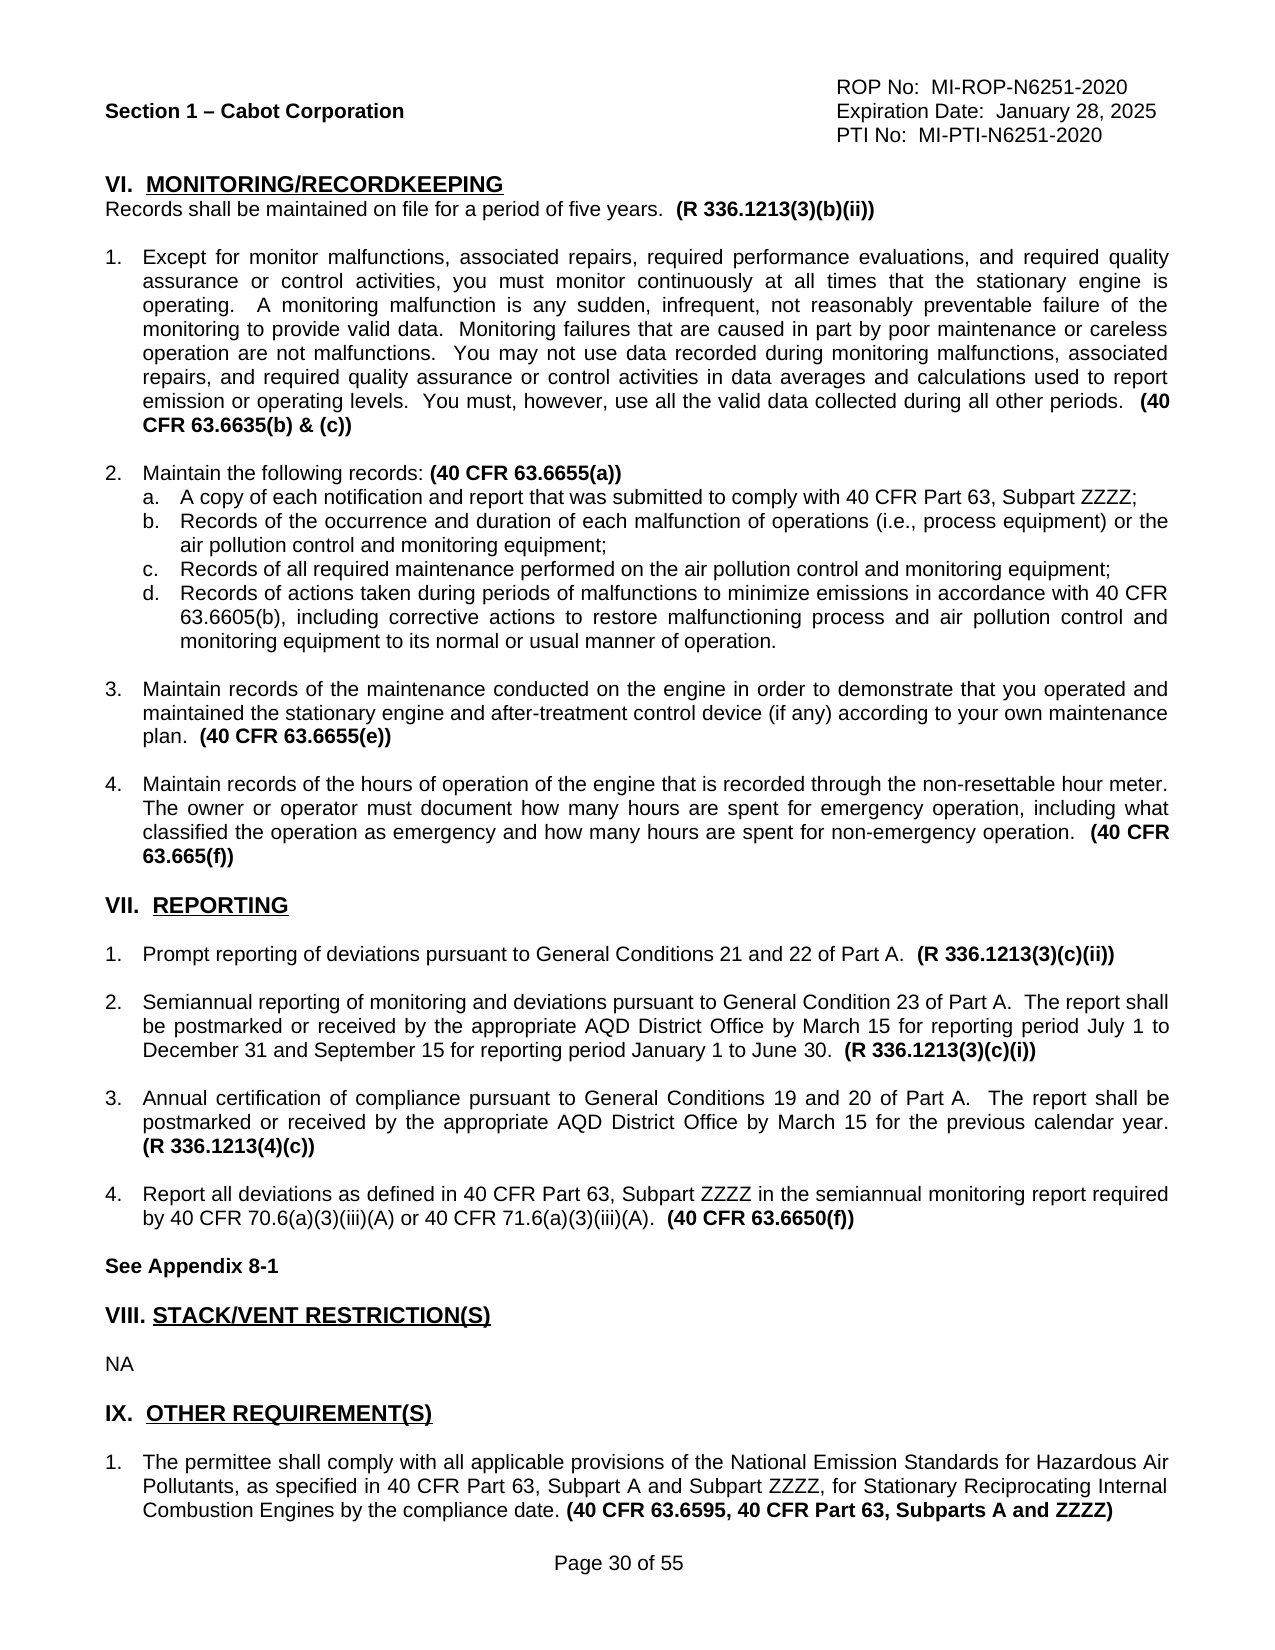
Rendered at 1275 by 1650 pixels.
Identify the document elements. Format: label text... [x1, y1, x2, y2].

list The permittee shall comply with all applicable provisions of the National Emission Standards for Hazardous Air Pollutants, as specified in 40 CFR Part 63, Subpart A and Subpart ZZZZ, for Stationary Reciprocating Internal Combustion Engines by the compliance date. (40 CFR 63.6595, 40 CFR Part 63, Subparts A and ZZZZ) [105, 1450, 1170, 1522]
list A copy of each notification and report that was submitted to comply with 40 CFR Part 63, Subpart ZZZZ; [142, 485, 1170, 509]
list Maintain the following records: (40 CFR 63.6655(a)) [105, 461, 1170, 485]
text NA [105, 1352, 1170, 1376]
list Records of actions taken during periods of malfunctions to minimize emissions in accordance with 40 CFR 63.6605(b), including corrective actions to restore malfunctioning process and air pollution control and monitoring equipment to its normal or usual manner of operation. [142, 581, 1170, 652]
text 3. Annual certification of compliance pursuant to General Conditions 19 and 20 of Part A. The report shall be postmarked or received by the appropriate AQD District Office by March 15 for the previous calendar year. (R 336.1213(4)(c)) [105, 1086, 1170, 1158]
list Maintain records of the hours of operation of the engine that is recorded through the non-resettable hour meter. The owner or operator must document how many hours are spent for emergency operation, including what classified the operation as emergency and how many hours are spent for non-emergency operation. (40 CFR 63.665(f)) [105, 772, 1170, 868]
text VII. REPORTING [105, 892, 1170, 918]
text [105, 197, 1170, 221]
text VIII. STACK/VENT RESTRICTION(S) [105, 1302, 1170, 1328]
text 2. Semiannual reporting of monitoring and deviations pursuant to General Condition 23 of Part A. The report shall be postmarked or received by the appropriate AQD District Office by March 15 for reporting period July 1 to December 31 and September 15 for reporting period January 1 to June 30. (R 336.1213(3)(c)(i)) [105, 990, 1170, 1062]
text 1. Prompt reporting of deviations pursuant to General Conditions 21 and 22 of Part A. (R 336.1213(3)(c)(ii)) [105, 942, 1170, 966]
list Records of all required maintenance performed on the air pollution control and monitoring equipment; [142, 557, 1170, 581]
list Report all deviations as defined in 40 CFR Part 63, Subpart ZZZZ in the semiannual monitoring report required by 40 CFR 70.6(a)(3)(iii)(A) or 40 CFR 71.6(a)(3)(iii)(A). (40 CFR 63.6650(f)) [105, 1182, 1170, 1230]
list Records of the occurrence and duration of each malfunction of operations (i.e., process equipment) or the air pollution control and monitoring equipment; [142, 509, 1170, 557]
text IX. OTHER REQUIREMENT(S) [105, 1400, 1170, 1426]
text See Appendix 8-1 [105, 1254, 1170, 1278]
text VI. MONITORING/RECORDKEEPING [105, 171, 1170, 197]
list Maintain records of the maintenance conducted on the engine in order to demonstrate that you operated and maintained the stationary engine and after-treatment control device (if any) according to your own maintenance plan. (40 CFR 63.6655(e)) [105, 676, 1170, 748]
list Except for monitor malfunctions, associated repairs, required performance evaluations, and required quality assurance or control activities, you must monitor continuously at all times that the stationary engine is operating. A monitoring malfunction is any sudden, infrequent, not reasonably preventable failure of the monitoring to provide valid data. Monitoring failures that are caused in part by poor maintenance or careless operation are not malfunctions. You may not use data recorded during monitoring malfunctions, associated repairs, and required quality assurance or control activities in data averages and calculations used to report emission or operating levels. You must, however, use all the valid data collected during all other periods. (40 CFR 63.6635(b) & (c)) [105, 245, 1170, 437]
